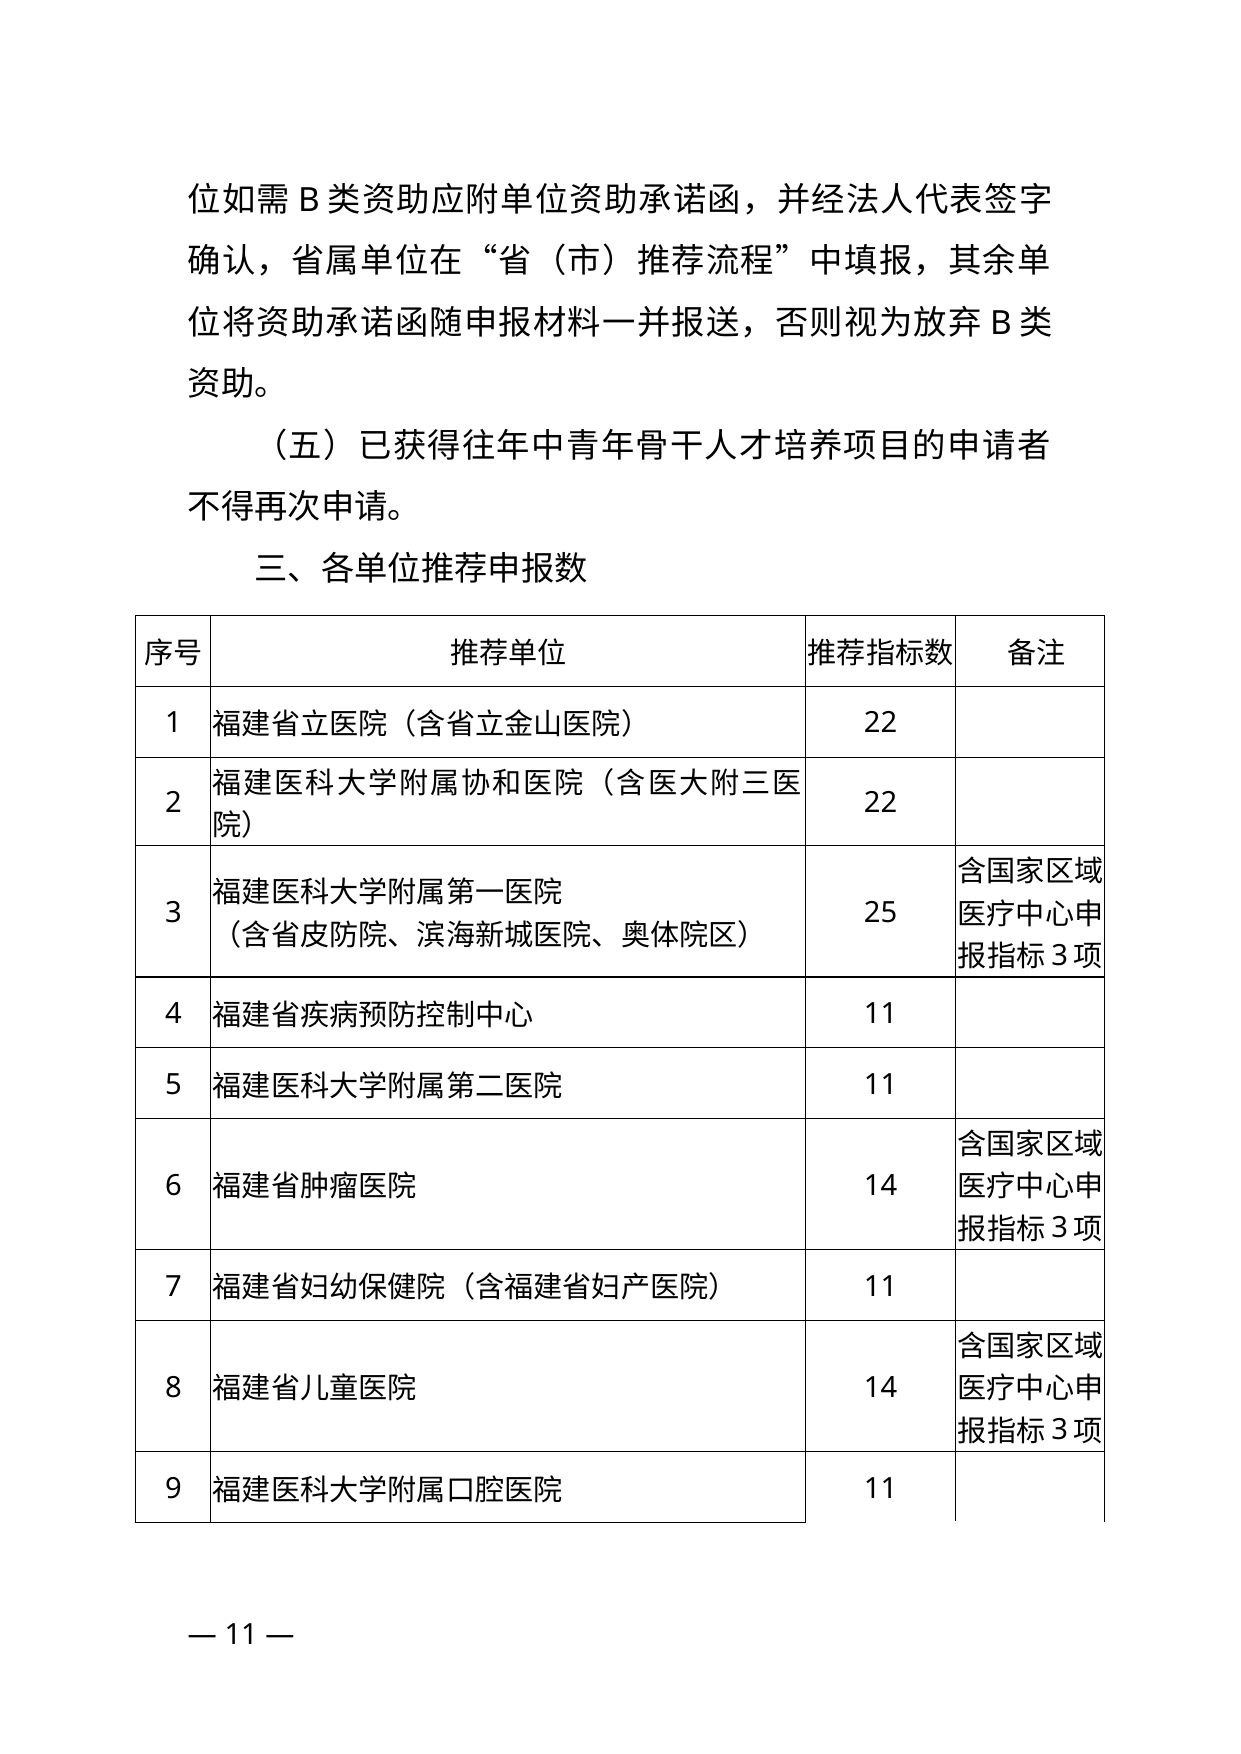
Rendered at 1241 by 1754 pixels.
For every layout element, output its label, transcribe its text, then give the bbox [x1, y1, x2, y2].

table_cell 含国家区域医疗中心申报指标3项 [956, 846, 1104, 976]
table_cell 1 [136, 687, 210, 757]
table_cell 福建省疾病预防控制中心 [211, 978, 805, 1047]
table_cell 3 [136, 846, 210, 976]
table_cell 福建医科大学附属第一医院 （含省皮防院、滨海新城医院、奥体院区） [211, 846, 805, 976]
table_cell 4 [136, 978, 210, 1047]
table_header 推荐指标数 [806, 616, 955, 686]
table_cell 6 [136, 1119, 210, 1249]
table_cell 福建医科大学附属协和医院（含医大附三医院） [211, 758, 805, 845]
table_cell 福建医科大学附属口腔医院 [211, 1452, 805, 1522]
table_cell 福建医科大学附属第二医院 [211, 1048, 805, 1118]
table_cell 14 [806, 1119, 955, 1249]
table_cell 11 [806, 1048, 955, 1118]
table_cell 11 [806, 978, 955, 1047]
table_cell 22 [806, 687, 955, 757]
table_cell 25 [806, 846, 955, 976]
table_header 推荐单位 [211, 616, 805, 686]
table_cell [956, 1048, 1104, 1118]
table_cell 2 [136, 758, 210, 845]
table_cell 福建省儿童医院 [211, 1321, 805, 1451]
table_cell 11 [806, 1452, 956, 1522]
table_cell 5 [136, 1048, 210, 1118]
table_cell 福建省立医院（含省立金山医院） [211, 687, 805, 757]
table_header 备注 [956, 616, 1104, 686]
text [187, 162, 1053, 408]
table_cell 22 [806, 758, 955, 845]
table_cell 含国家区域医疗中心申报指标3项 [956, 1321, 1104, 1451]
table_cell 含国家区域医疗中心申报指标3项 [956, 1119, 1104, 1249]
table_cell [956, 1452, 1104, 1522]
table_cell [956, 1250, 1104, 1320]
table_cell 福建省肿瘤医院 [211, 1119, 805, 1249]
table_cell 9 [136, 1452, 210, 1522]
table_header 序号 [136, 616, 210, 686]
table_cell 14 [806, 1321, 955, 1451]
table_cell [956, 978, 1104, 1047]
table_cell [956, 758, 1104, 845]
text （五）已获得往年中青年骨干人才培养项目的申请者不得再次申请。 [187, 408, 1053, 531]
table_cell 7 [136, 1250, 210, 1320]
table_cell 11 [806, 1250, 955, 1320]
table_cell 福建省妇幼保健院（含福建省妇产医院） [211, 1250, 805, 1320]
text 三、各单位推荐申报数 [187, 531, 1053, 592]
table_cell 8 [136, 1321, 210, 1451]
table_cell [956, 687, 1104, 757]
